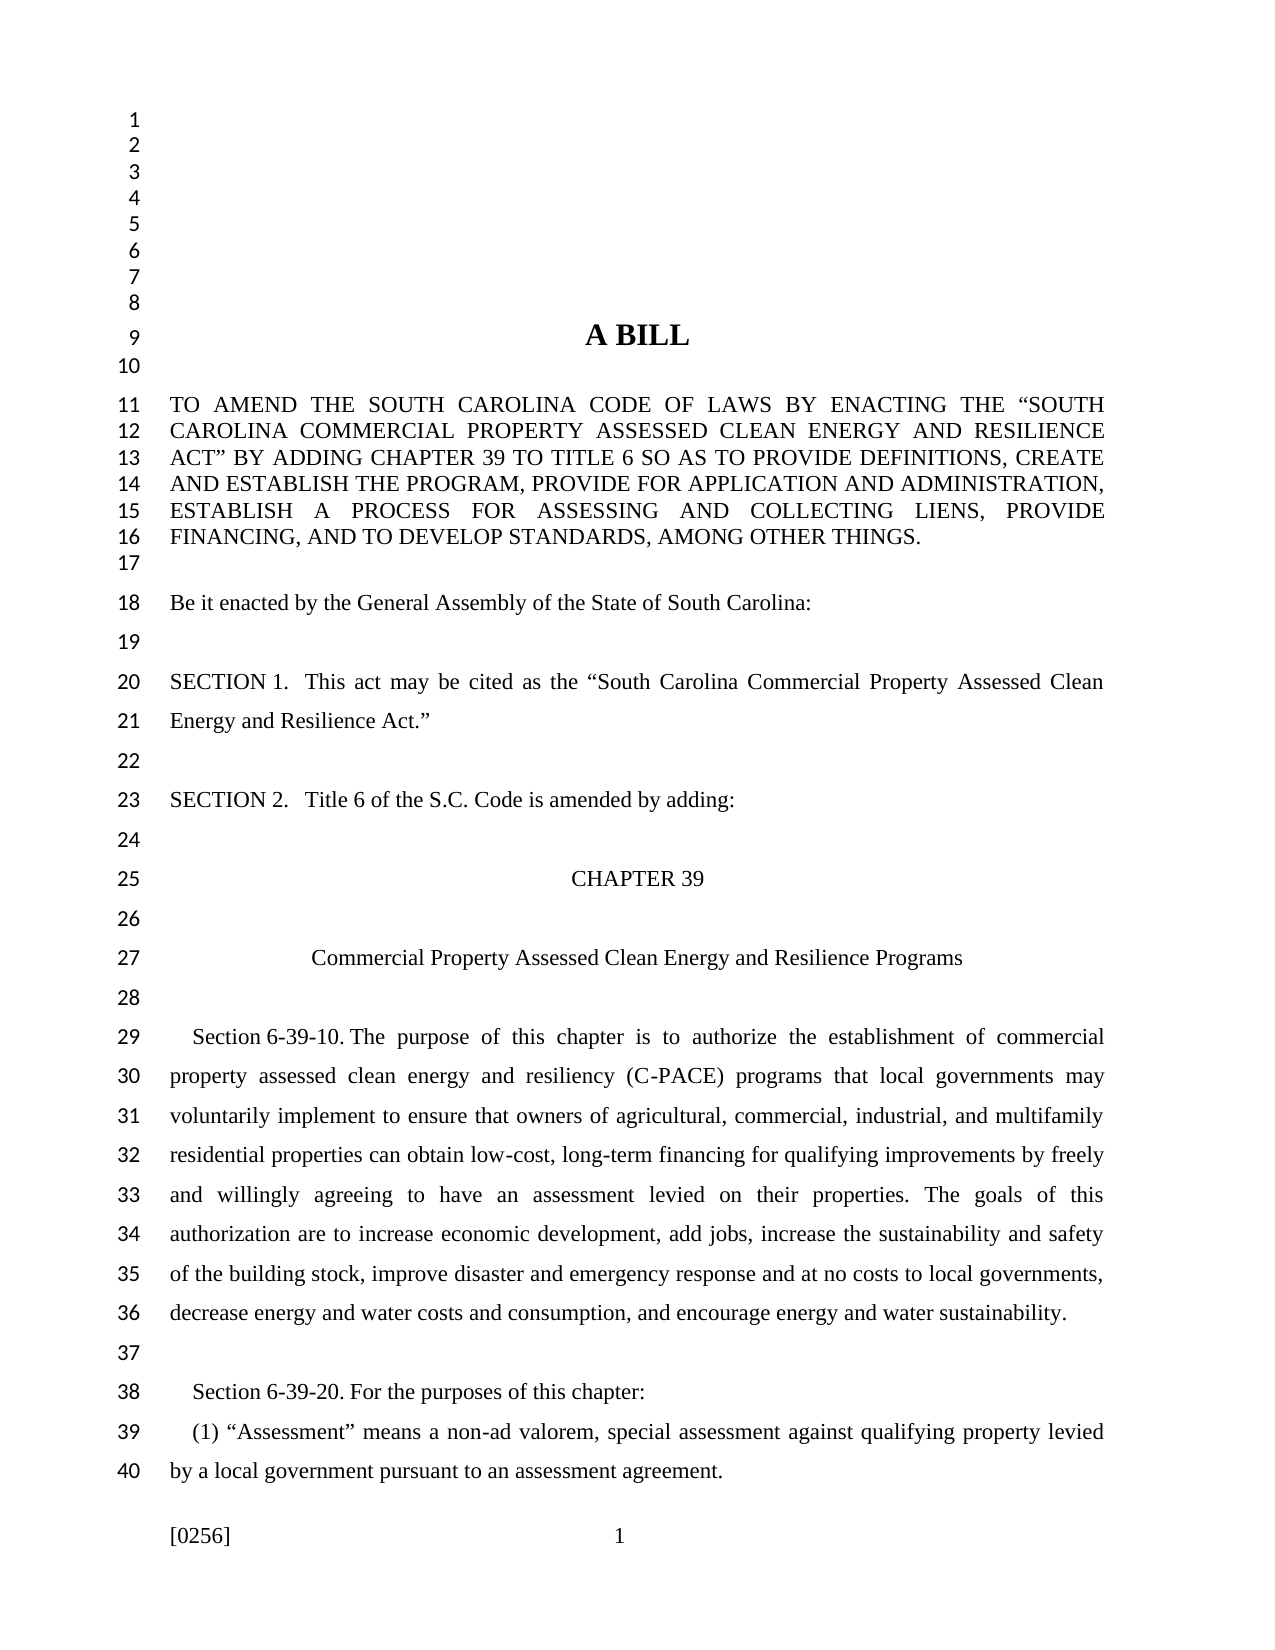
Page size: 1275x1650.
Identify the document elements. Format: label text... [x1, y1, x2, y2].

text A bill [169, 316, 1106, 352]
text SECTION 1. This act may be cited as the “South Carolina Commercial Property Assessed Clean Energy and Resilience Act.” [169, 668, 1106, 734]
text CHAPTER 39 [169, 865, 1106, 892]
text Section 6‑39‑10. The purpose of this chapter is to authorize the establishment of commercial property assessed clean energy and resiliency (C‑PACE) programs that local governments may voluntarily implement to ensure that owners of agricultural, commercial, industrial, and multifamily residential properties can obtain low‑cost, long‑term financing for qualifying improvements by freely and willingly agreeing to have an assessment levied on their properties. The goals of this authorization are to increase economic development, add jobs, increase the sustainability and safety of the building stock, improve disaster and emergency response and at no costs to local governments, decrease energy and water costs and consumption, and encourage energy and water sustainability. [169, 1023, 1106, 1326]
text (1) “Assessment” means a non‑ad valorem, special assessment against qualifying property levied by a local government pursuant to an assessment agreement. [169, 1418, 1106, 1484]
text Section 6‑39‑20. For the purposes of this chapter: [169, 1378, 1106, 1405]
text Commercial Property Assessed Clean Energy and Resilience Programs [169, 944, 1106, 971]
text SECTION 2. Title 6 of the S.C. Code is amended by adding: [169, 786, 1106, 813]
text Be it enacted by the General Assembly of the State of South Carolina: [169, 589, 1106, 615]
